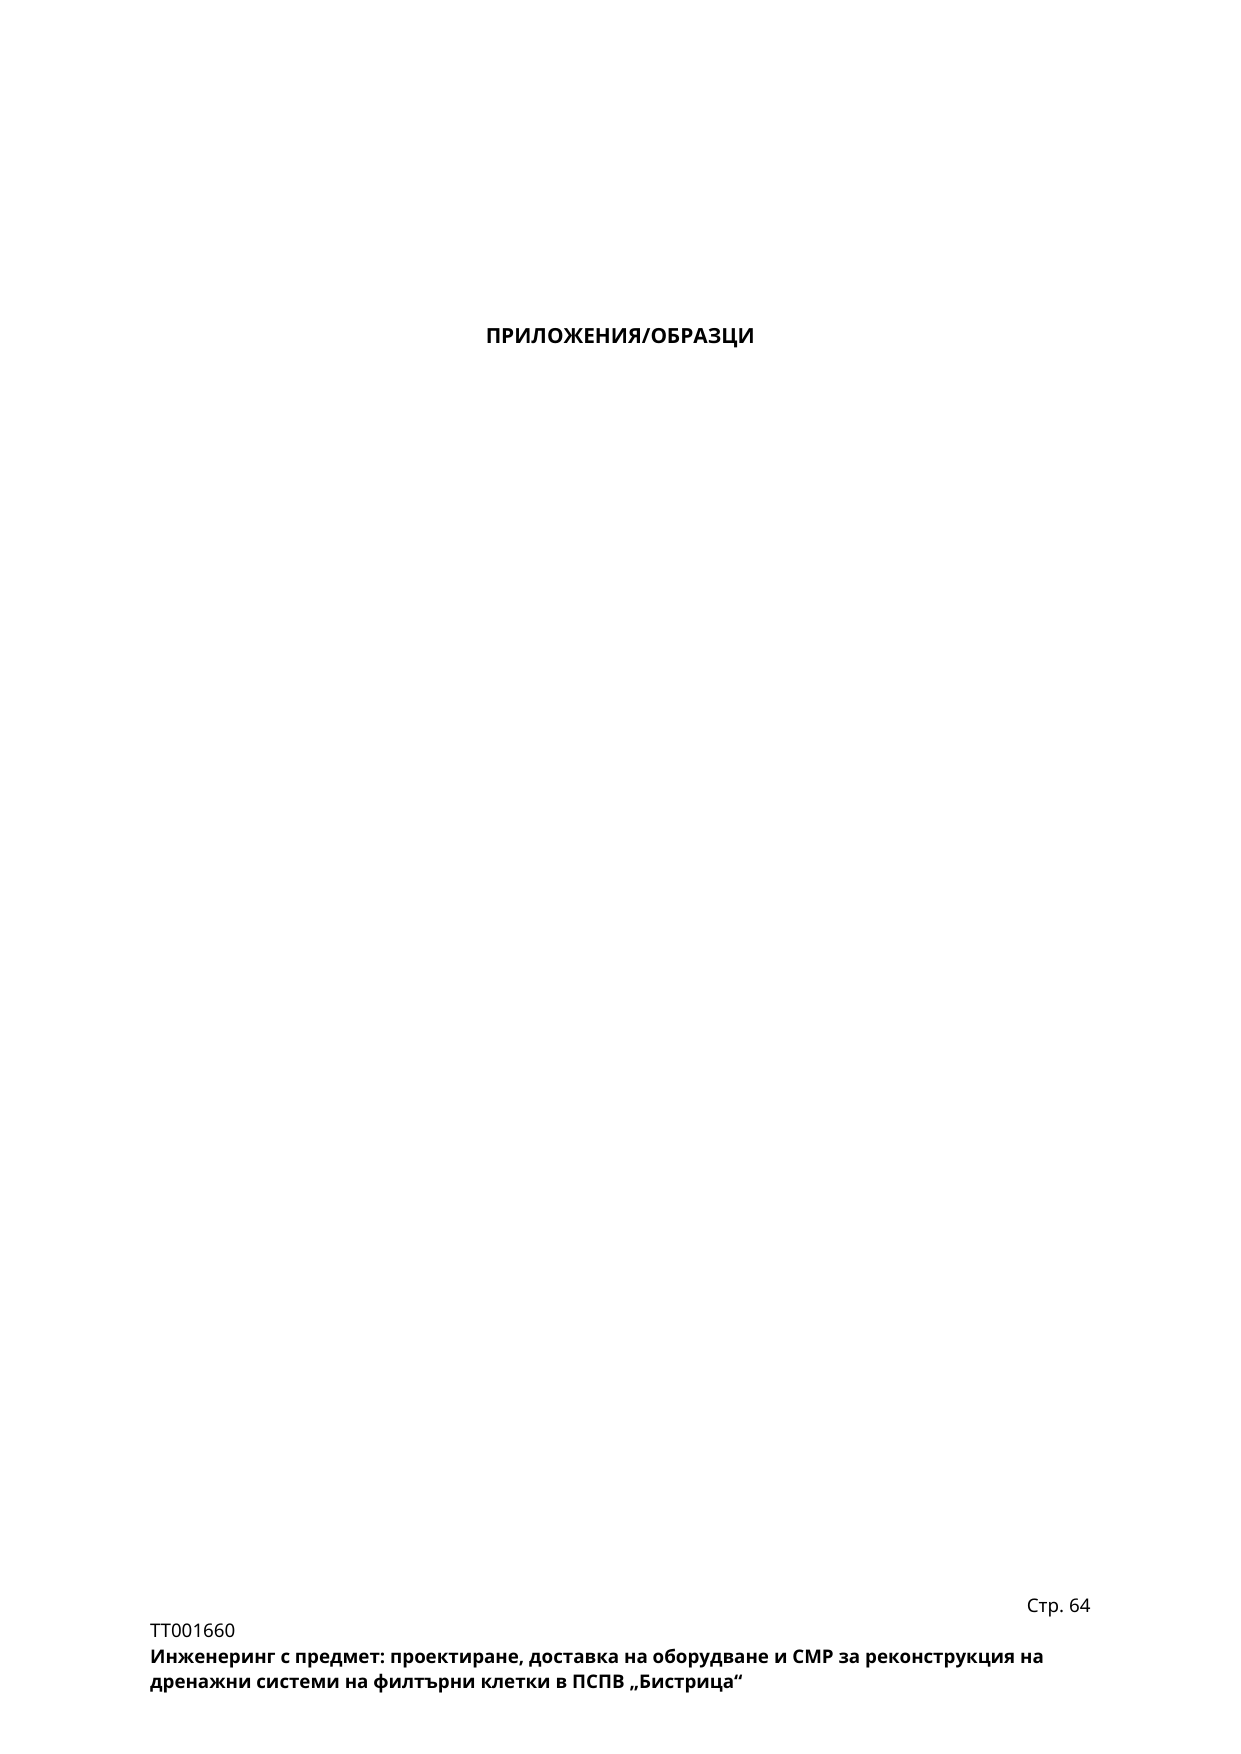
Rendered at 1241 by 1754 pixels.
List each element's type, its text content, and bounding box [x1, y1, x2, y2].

text ПРИЛОЖЕНИЯ/ОБРАЗЦИ [150, 322, 1090, 350]
